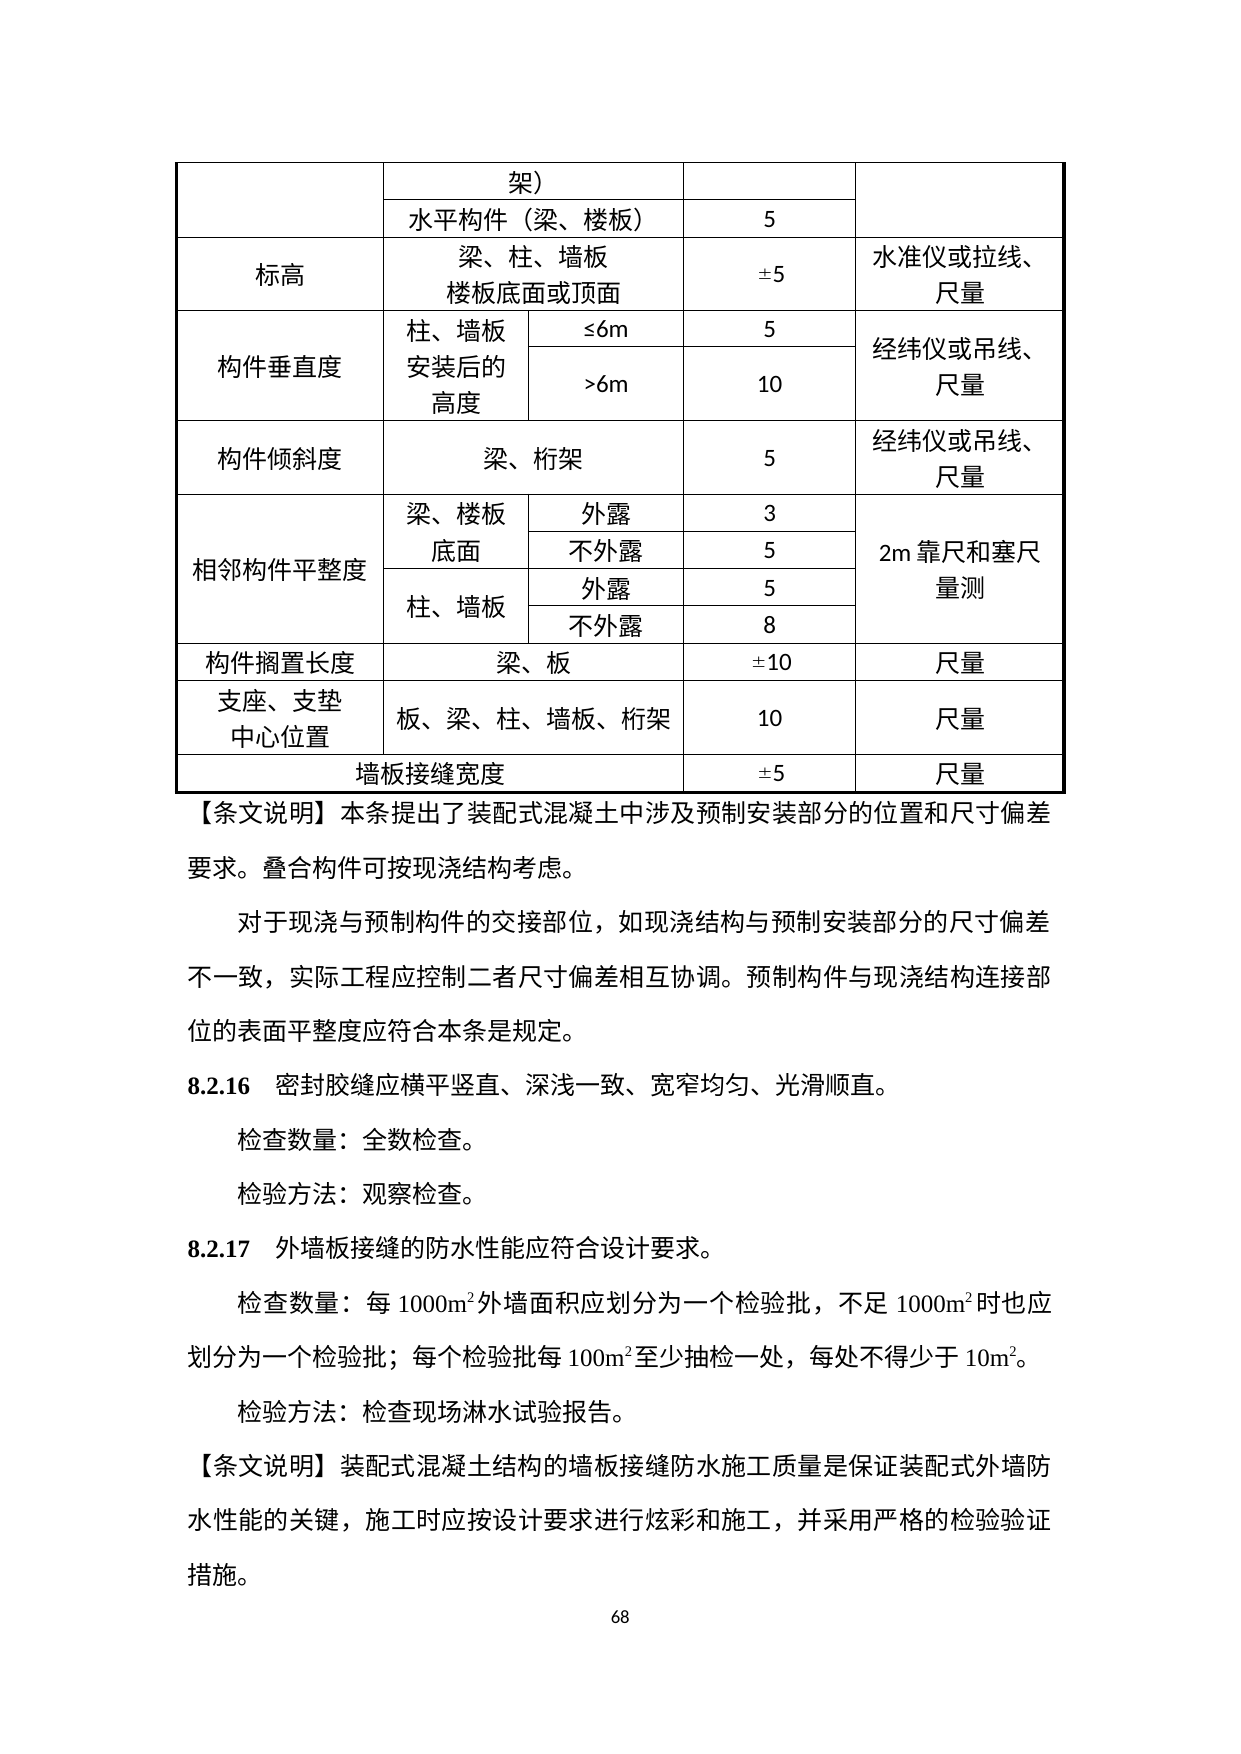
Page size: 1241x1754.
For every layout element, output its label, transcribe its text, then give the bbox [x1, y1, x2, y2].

table_cell 8 [684, 606, 855, 643]
table_cell 柱、墙板安装后的高度 [384, 311, 528, 420]
table_cell 柱、墙板 [384, 569, 528, 643]
table_cell 不外露 [529, 606, 683, 643]
table_cell 墙板接缝宽度 [178, 755, 683, 791]
text 【条文说明】本条提出了装配式混凝土中涉及预制安装部分的位置和尺寸偏差要求。叠合构件可按现浇结构考虑。 [187, 794, 1053, 884]
table_cell 5 [684, 755, 855, 791]
table_cell 尺量 [856, 755, 1062, 791]
text 检查数量：每1000m2外墙面积应划分为一个检验批，不足1000m2时也应划分为一个检验批；每个检验批每100m2至少抽检一处，每处不得少于10m2。 [187, 1283, 1053, 1374]
table_cell 尺量 [856, 644, 1062, 680]
table_cell 经纬仪或吊线、尺量 [856, 421, 1062, 493]
table_cell 水平构件（梁、楼板） [384, 200, 683, 237]
table_cell 构件垂直度 [178, 311, 383, 420]
table_cell ≤6m [529, 311, 683, 346]
table_cell 外露 [529, 569, 683, 605]
text 【条文说明】装配式混凝土结构的墙板接缝防水施工质量是保证装配式外墙防水性能的关键，施工时应按设计要求进行炫彩和施工，并采用严格的检验验证措施。 [187, 1446, 1053, 1591]
list 密封胶缝应横平竖直、深浅一致、宽窄均匀、光滑顺直。 [187, 1066, 1053, 1102]
table_cell 板、梁、柱、墙板、桁架 [384, 681, 683, 753]
table_cell 尺量 [856, 681, 1062, 753]
table_cell 梁、楼板底面 [384, 495, 528, 568]
list 外墙板接缝的防水性能应符合设计要求。 [187, 1229, 1053, 1265]
table_cell 不外露 [529, 532, 683, 568]
text 检验方法：检查现场淋水试验报告。 [187, 1392, 1053, 1428]
table_cell 梁、桁架 [384, 421, 683, 493]
table_cell 5 [684, 238, 855, 310]
table_cell 5 [684, 421, 855, 493]
table_cell 水准仪或拉线、尺量 [856, 238, 1062, 310]
table_cell 10 [684, 644, 855, 680]
table_cell 支座、支垫 中心位置 [178, 681, 383, 753]
table_cell 2m靠尺和塞尺量测 [856, 495, 1062, 643]
table_cell 3 [684, 495, 855, 531]
table_cell 5 [684, 569, 855, 605]
table_cell 外露 [529, 495, 683, 531]
table_cell 经纬仪或吊线、尺量 [856, 311, 1062, 420]
table_cell 相邻构件平整度 [178, 495, 383, 643]
table_cell >6m [529, 347, 683, 420]
table_cell 竖向构件（柱、墙板、桁架） [384, 163, 683, 199]
table_cell 5 [684, 311, 855, 346]
text 对于现浇与预制构件的交接部位，如现浇结构与预制安装部分的尺寸偏差不一致，实际工程应控制二者尺寸偏差相互协调。预制构件与现浇结构连接部位的表面平整度应符合本条是规定。 [187, 903, 1053, 1048]
table_cell 梁、柱、墙板 楼板底面或顶面 [384, 238, 683, 310]
table_cell 构件搁置长度 [178, 644, 383, 680]
table_cell 构件倾斜度 [178, 421, 383, 493]
table_cell 标高 [178, 238, 383, 310]
text 检验方法：观察检查。 [187, 1174, 1053, 1211]
table_cell 5 [684, 200, 855, 237]
table_cell 10 [684, 681, 855, 753]
table_cell 5 [684, 532, 855, 568]
table_cell 10 [684, 347, 855, 420]
table_cell 8 [684, 163, 855, 199]
text 检查数量：全数检查。 [187, 1120, 1053, 1156]
table_cell 梁、板 [384, 644, 683, 680]
